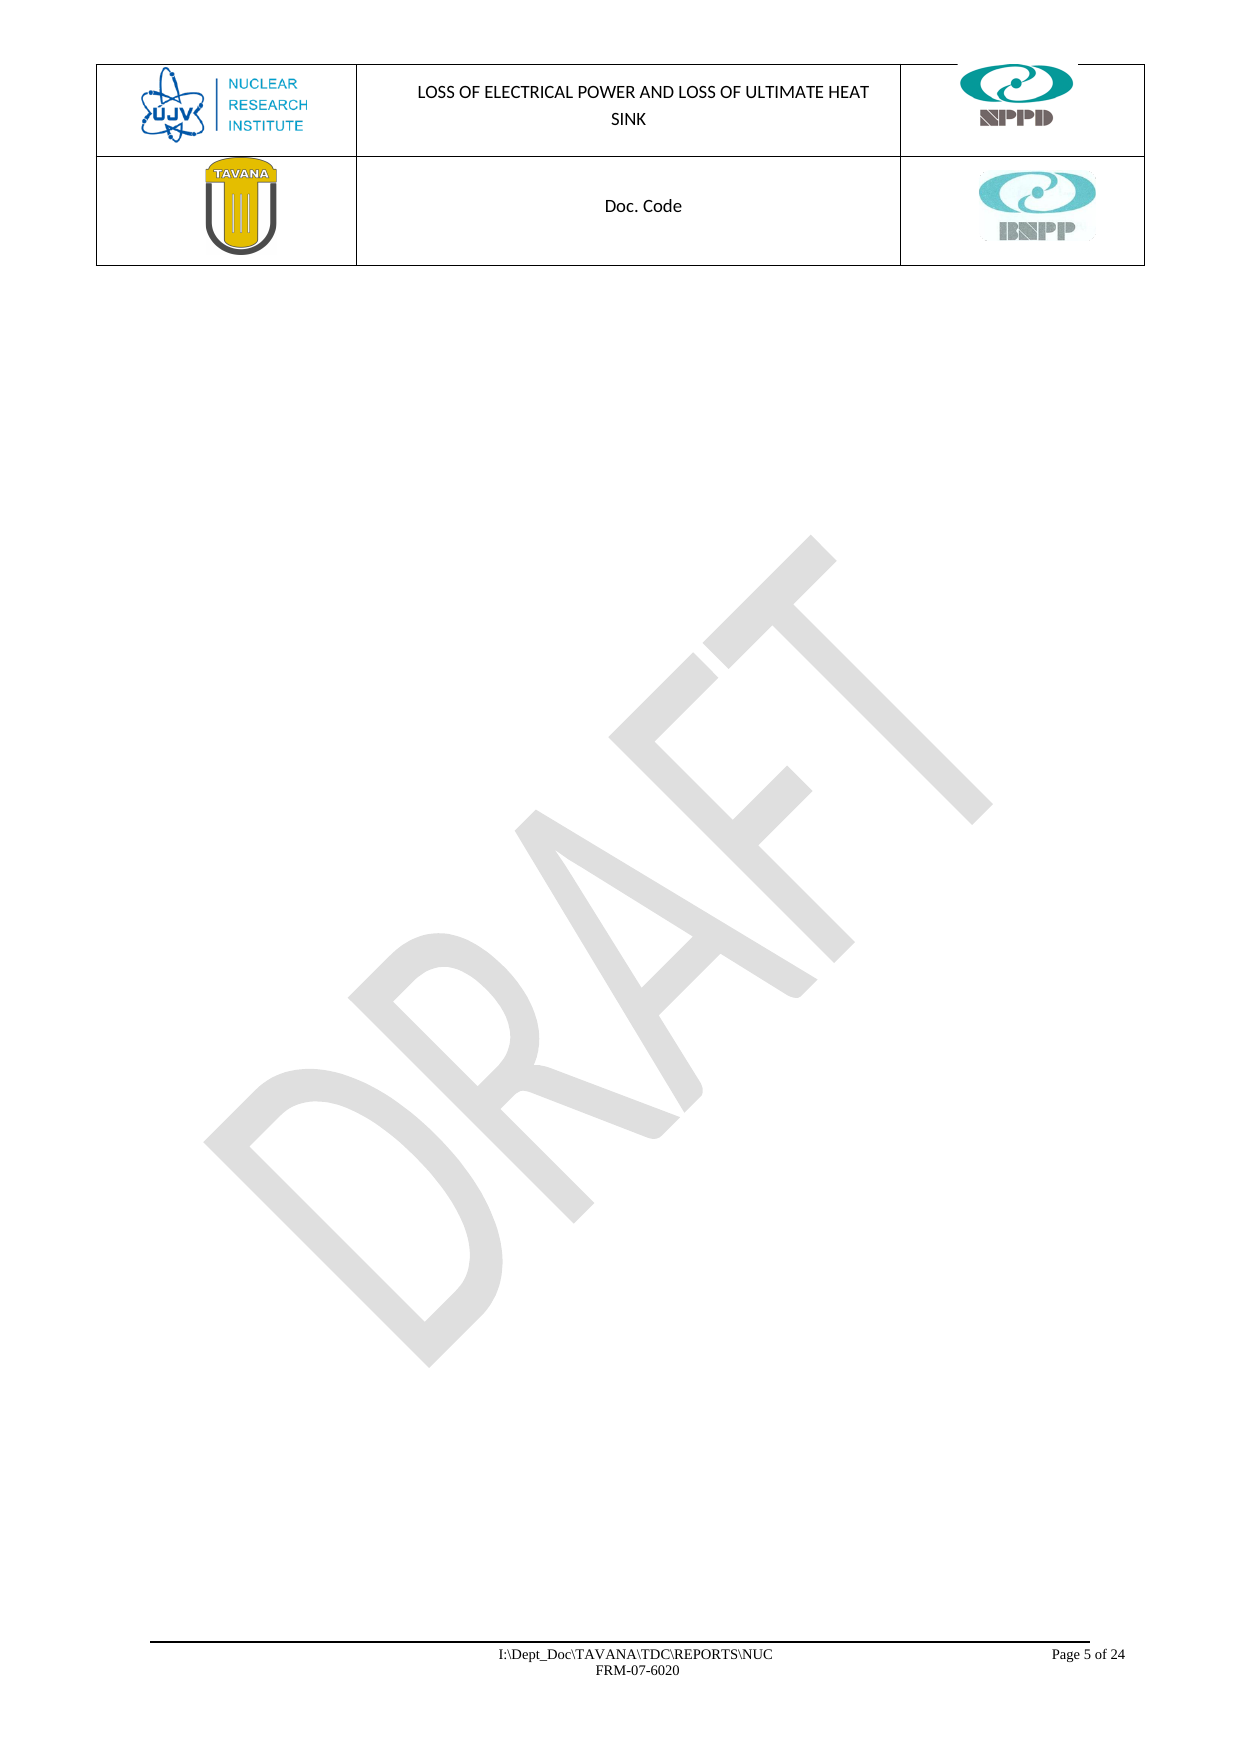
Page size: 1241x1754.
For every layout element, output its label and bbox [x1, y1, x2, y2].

picture [978, 170, 1096, 241]
picture [205, 157, 277, 255]
picture [135, 65, 307, 146]
picture [957, 64, 1078, 131]
